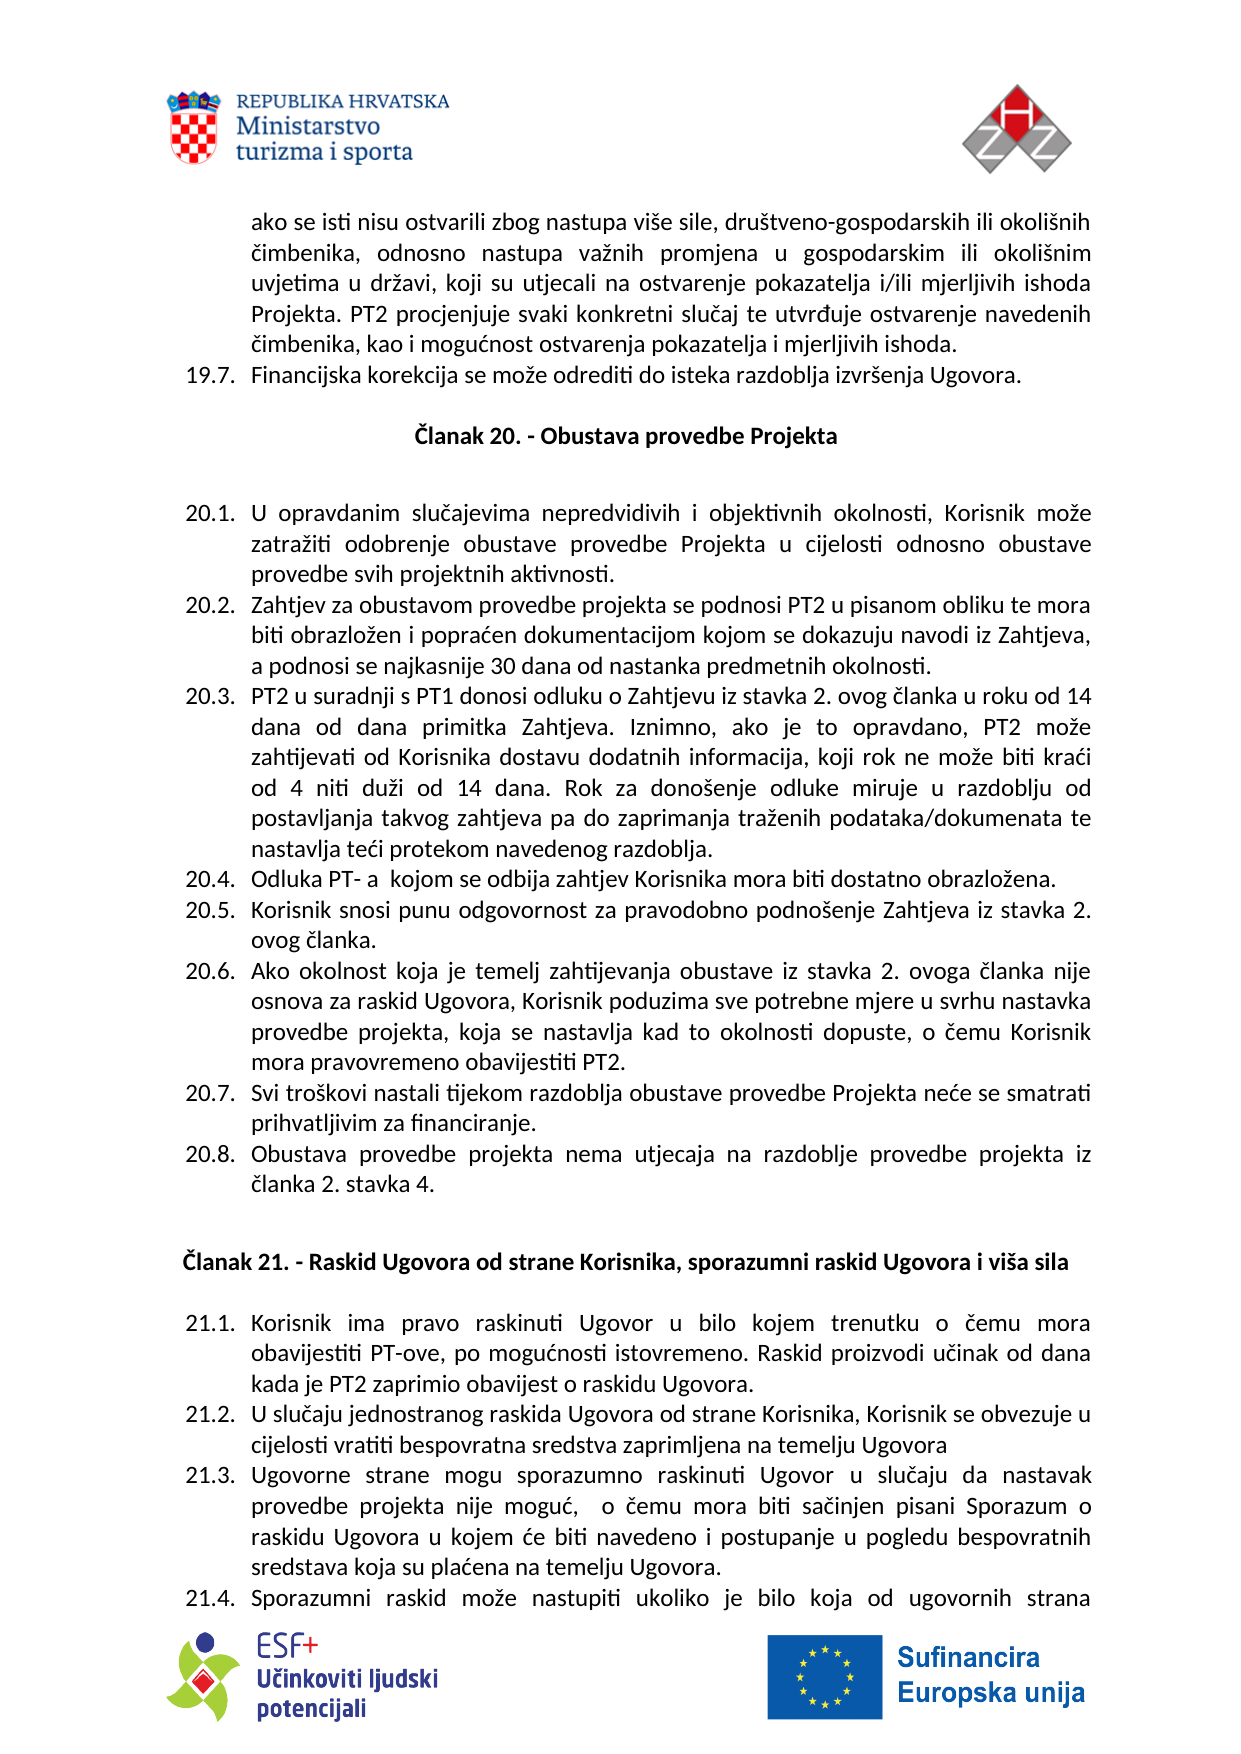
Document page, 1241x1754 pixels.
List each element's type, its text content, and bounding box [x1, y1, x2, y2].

list Ugovorne strane mogu sporazumno raskinuti Ugovor u slučaju da nastavak provedbe projekta nije moguć, o čemu mora biti sačinjen pisani Sporazum o raskidu Ugovora u kojem će biti navedeno i postupanje u pogledu bespovratnih sredstava koja su plaćena na temelju Ugovora. [185, 1460, 1093, 1582]
list Korisnik snosi punu odgovornost za pravodobno podnošenje Zahtjeva iz stavka 2. ovog članka. [185, 894, 1093, 955]
list PT2 u suradnji s PT1 donosi odluku o Zahtjevu iz stavka 2. ovog članka u roku od 14 dana od dana primitka Zahtjeva. Iznimno, ako je to opravdano, PT2 može zahtijevati od Korisnika dostavu dodatnih informacija, koji rok ne može biti kraći od 4 niti duži od 14 dana. Rok za donošenje odluke miruje u razdoblju od postavljanja takvog zahtjeva pa do zaprimanja traženih podataka/dokumenata te nastavlja teći protekom navedenog razdoblja. [185, 680, 1093, 863]
list Ako okolnost koja je temelj zahtijevanja obustave iz stavka 2. ovoga članka nije osnova za raskid Ugovora, Korisnik poduzima sve potrebne mjere u svrhu nastavka provedbe projekta, koja se nastavlja kad to okolnosti dopuste, o čemu Korisnik mora pravovremeno obavijestiti PT2. [185, 955, 1093, 1077]
text Članak 21. - Raskid Ugovora od strane Korisnika, sporazumni raskid Ugovora i viša sila [160, 1246, 1093, 1277]
list Zahtjev za obustavom provedbe projekta se podnosi PT2 u pisanom obliku te mora biti obrazložen i popraćen dokumentacijom kojom se dokazuju navodi iz Zahtjeva, a podnosi se najkasnije 30 dana od nastanka predmetnih okolnosti. [185, 589, 1093, 680]
list Financijska korekcija se može odrediti do isteka razdoblja izvršenja Ugovora. [185, 359, 1093, 389]
list U slučaju jednostranog raskida Ugovora od strane Korisnika, Korisnik se obvezuje u cijelosti vratiti bespovratna sredstva zaprimljena na temelju Ugovora [185, 1399, 1093, 1460]
list Odluka PT- a kojom se odbija zahtjev Korisnika mora biti dostatno obrazložena. [185, 863, 1093, 894]
text Članak 20. - Obustava provedbe Projekta [160, 420, 1093, 450]
list Korisnik ima pravo raskinuti Ugovor u bilo kojem trenutku o čemu mora obavijestiti PT-ove, po mogućnosti istovremeno. Raskid proizvodi učinak od dana kada je PT2 zaprimio obavijest o raskidu Ugovora. [185, 1307, 1093, 1399]
picture [166, 1632, 1085, 1722]
picture [961, 83, 1073, 175]
list Svi troškovi nastali tijekom razdoblja obustave provedbe Projekta neće se smatrati prihvatljivim za financiranje. [185, 1077, 1093, 1138]
picture [166, 90, 450, 165]
list U opravdanim slučajevima nepredvidivih i objektivnih okolnosti, Korisnik može zatražiti odobrenje obustave provedbe Projekta u cijelosti odnosno obustave provedbe svih projektnih aktivnosti. [185, 497, 1093, 589]
list Obustava provedbe projekta nema utjecaja na razdoblje provedbe projekta iz članka 2. stavka 4. [185, 1138, 1093, 1199]
